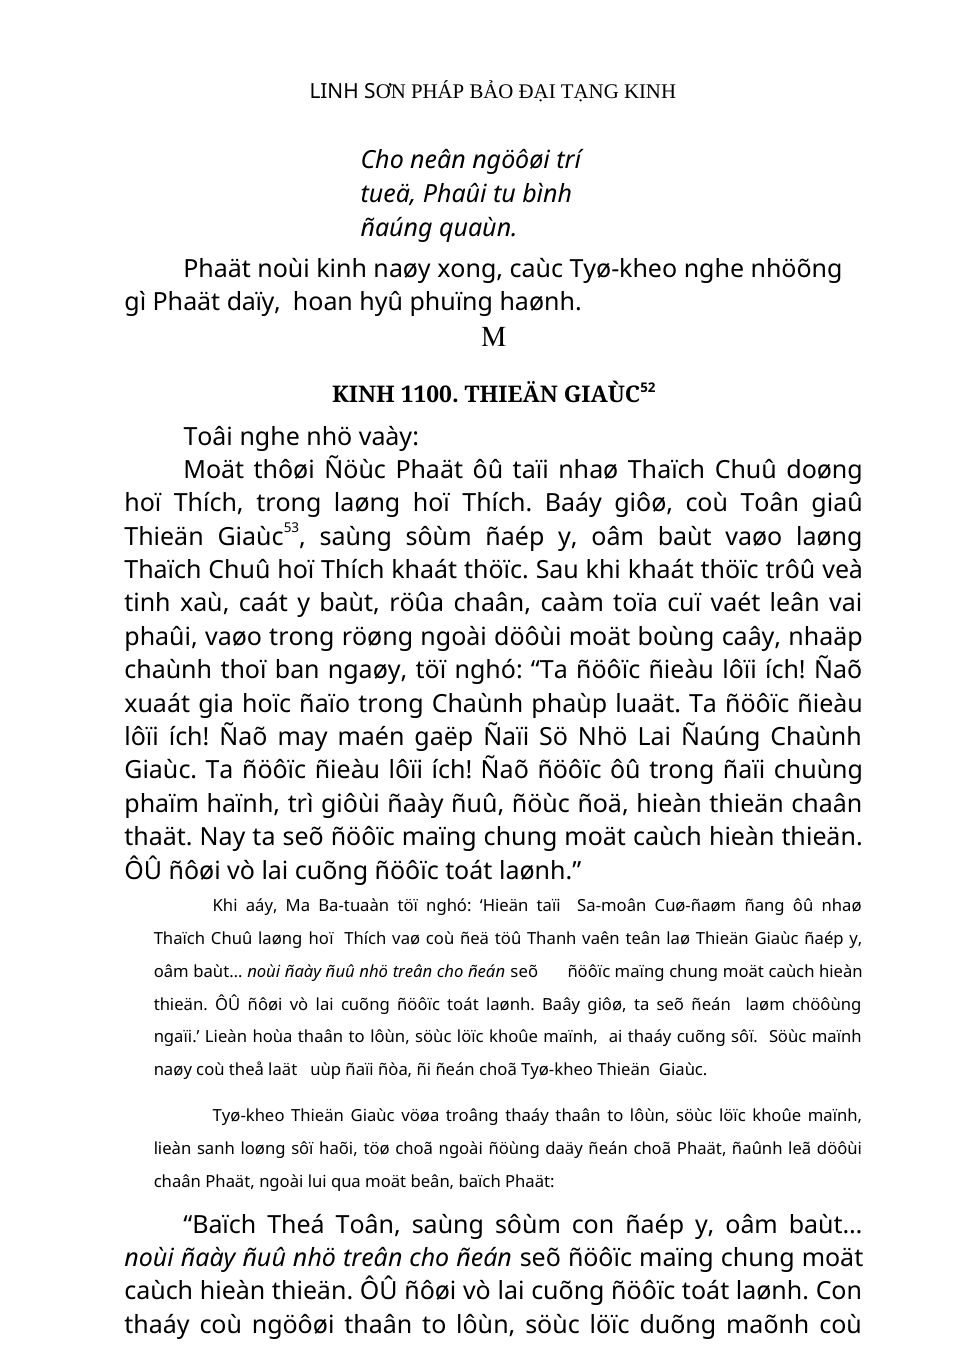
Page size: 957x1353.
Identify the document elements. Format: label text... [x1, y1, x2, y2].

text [124, 1207, 863, 1341]
text Khi aáy, Ma Ba-tuaàn töï nghó: ‘Hieän taïi Sa-moân Cuø-ñaøm ñang ôû nhaø Thaïch Chuû laøng hoï Thích vaø coù ñeä töû Thanh vaên teân laø Thieän Giaùc ñaép y, oâm baùt… noùi ñaày ñuû nhö treân cho ñeán seõ ñöôïc maïng chung moät caùch hieàn thieän. ÔÛ ñôøi vò lai cuõng ñöôïc toát laønh. Baây giôø, ta seõ ñeán laøm chöôùng ngaïi.’ Lieàn hoùa thaân to lôùn, söùc löïc khoûe maïnh, ai thaáy cuõng sôï. Söùc maïnh naøy coù theå laät uùp ñaïi ñòa, ñi ñeán choã Tyø-kheo Thieän Giaùc. [153, 893, 863, 1081]
text LINH SƠN PHÁP BẢO ĐẠI TẠNG KINH [309, 77, 875, 105]
text Cho neân ngöôøi trí tueä, Phaûi tu bình ñaúng quaùn. [360, 142, 610, 244]
text Toâi nghe nhö vaày: [183, 419, 875, 451]
text Phaät noùi kinh naøy xong, caùc Tyø-kheo nghe nhöõng gì Phaät daïy, hoan hyû phuïng haønh. [124, 251, 854, 317]
text Moät thôøi Ñöùc Phaät ôû taïi nhaø Thaïch Chuû doøng hoï Thích, trong laøng hoï Thích. Baáy giôø, coù Toân giaû Thieän Giaùc53, saùng sôùm ñaép y, oâm baùt vaøo laøng Thaïch Chuû hoï Thích khaát thöïc. Sau khi khaát thöïc trôû veà tinh xaù, caát y baùt, röûa chaân, caàm toïa cuï vaét leân vai phaûi, vaøo trong röøng ngoài döôùi moät boùng caây, nhaäp chaùnh thoï ban ngaøy, töï nghó: “Ta ñöôïc ñieàu lôïi ích! Ñaõ xuaát gia hoïc ñaïo trong Chaùnh phaùp luaät. Ta ñöôïc ñieàu lôïi ích! Ñaõ may maén gaëp Ñaïi Sö Nhö Lai Ñaúng Chaùnh Giaùc. Ta ñöôïc ñieàu lôïi ích! Ñaõ ñöôïc ôû trong ñaïi chuùng phaïm haïnh, trì giôùi ñaày ñuû, ñöùc ñoä, hieàn thieän chaân thaät. Nay ta seõ ñöôïc maïng chung moät caùch hieàn thieän. ÔÛ ñôøi vò lai cuõng ñöôïc toát laønh.” [124, 452, 863, 887]
text KINH 1100. THIEÄN GIAÙC52 [309, 378, 678, 409]
text Tyø-kheo Thieän Giaùc vöøa troâng thaáy thaân to lôùn, söùc löïc khoûe maïnh, lieàn sanh loøng sôï haõi, töø choã ngoài ñöùng daäy ñeán choã Phaät, ñaûnh leã döôùi chaân Phaät, ngoài lui qua moät beân, baïch Phaät: [153, 1104, 863, 1192]
subtitle  [112, 326, 874, 353]
